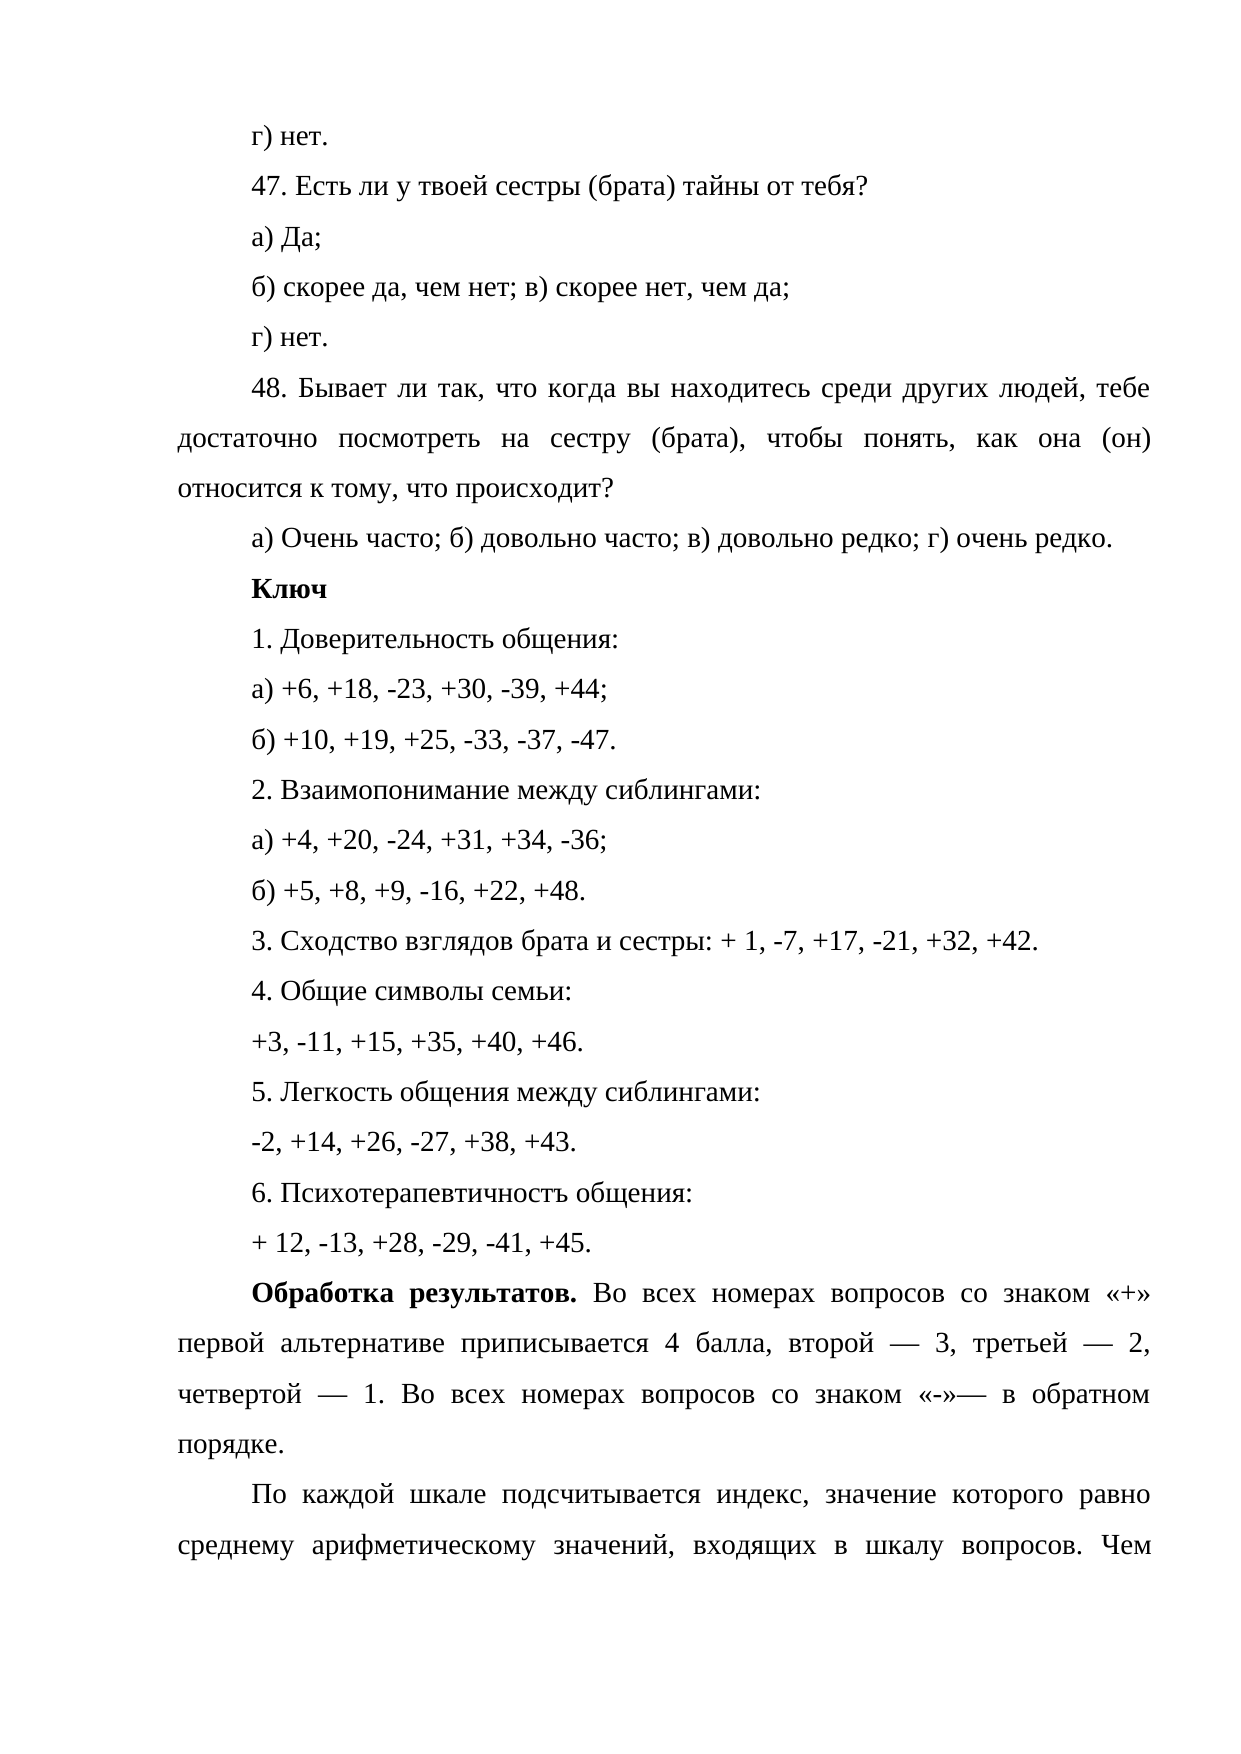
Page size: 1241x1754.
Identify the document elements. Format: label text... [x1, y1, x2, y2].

text 3. Сходство взглядов брата и сестры: + 1, -7, +17, -21, +32, +42. [177, 923, 1152, 957]
text -2, +14, +26, -27, +38, +43. [177, 1124, 1152, 1158]
text 5. Легкость общения между сиблингами: [177, 1074, 1152, 1108]
text г) нет. [177, 118, 1152, 152]
text а) Да; [177, 219, 1152, 252]
text 4. Общие символы семьи: [177, 973, 1152, 1007]
text Ключ [177, 571, 1152, 604]
text Обработка результатов. Во всех номерах вопросов со знаком «+» первой альтернативе приписывается 4 балла, второй — 3, третьей — 2, четвертой — 1. Во всех номерах вопросов со знаком «-»— в обратном порядке. [177, 1275, 1152, 1460]
text +3, -11, +15, +35, +40, +46. [177, 1024, 1152, 1057]
text 6. Психотерапевтичностъ общения: [177, 1175, 1152, 1208]
text б) +10, +19, +25, -33, -37, -47. [177, 722, 1152, 755]
text а) +6, +18, -23, +30, -39, +44; [177, 672, 1152, 705]
text 47. Есть ли у твоей сестры (брата) тайны от тебя? [177, 168, 1152, 202]
text 1. Доверительность общения: [177, 621, 1152, 655]
text г) нет. [177, 319, 1152, 353]
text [177, 269, 1152, 303]
text а) +4, +20, -24, +31, +34, -36; [177, 822, 1152, 856]
text 2. Взаимопонимание между сиблингами: [177, 772, 1152, 806]
text а) Очень часто; б) довольно часто; в) довольно редко; г) очень редко. [177, 521, 1152, 554]
text б) +5, +8, +9, -16, +22, +48. [177, 873, 1152, 906]
text + 12, -13, +28, -29, -41, +45. [177, 1225, 1152, 1258]
text 48. Бывает ли так, что когда вы находитесь среди других людей, тебе достаточно посмотреть на сестру (брата), чтобы понять, как она (он) относится к тому, что происходит? [177, 370, 1152, 504]
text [177, 1477, 1152, 1560]
